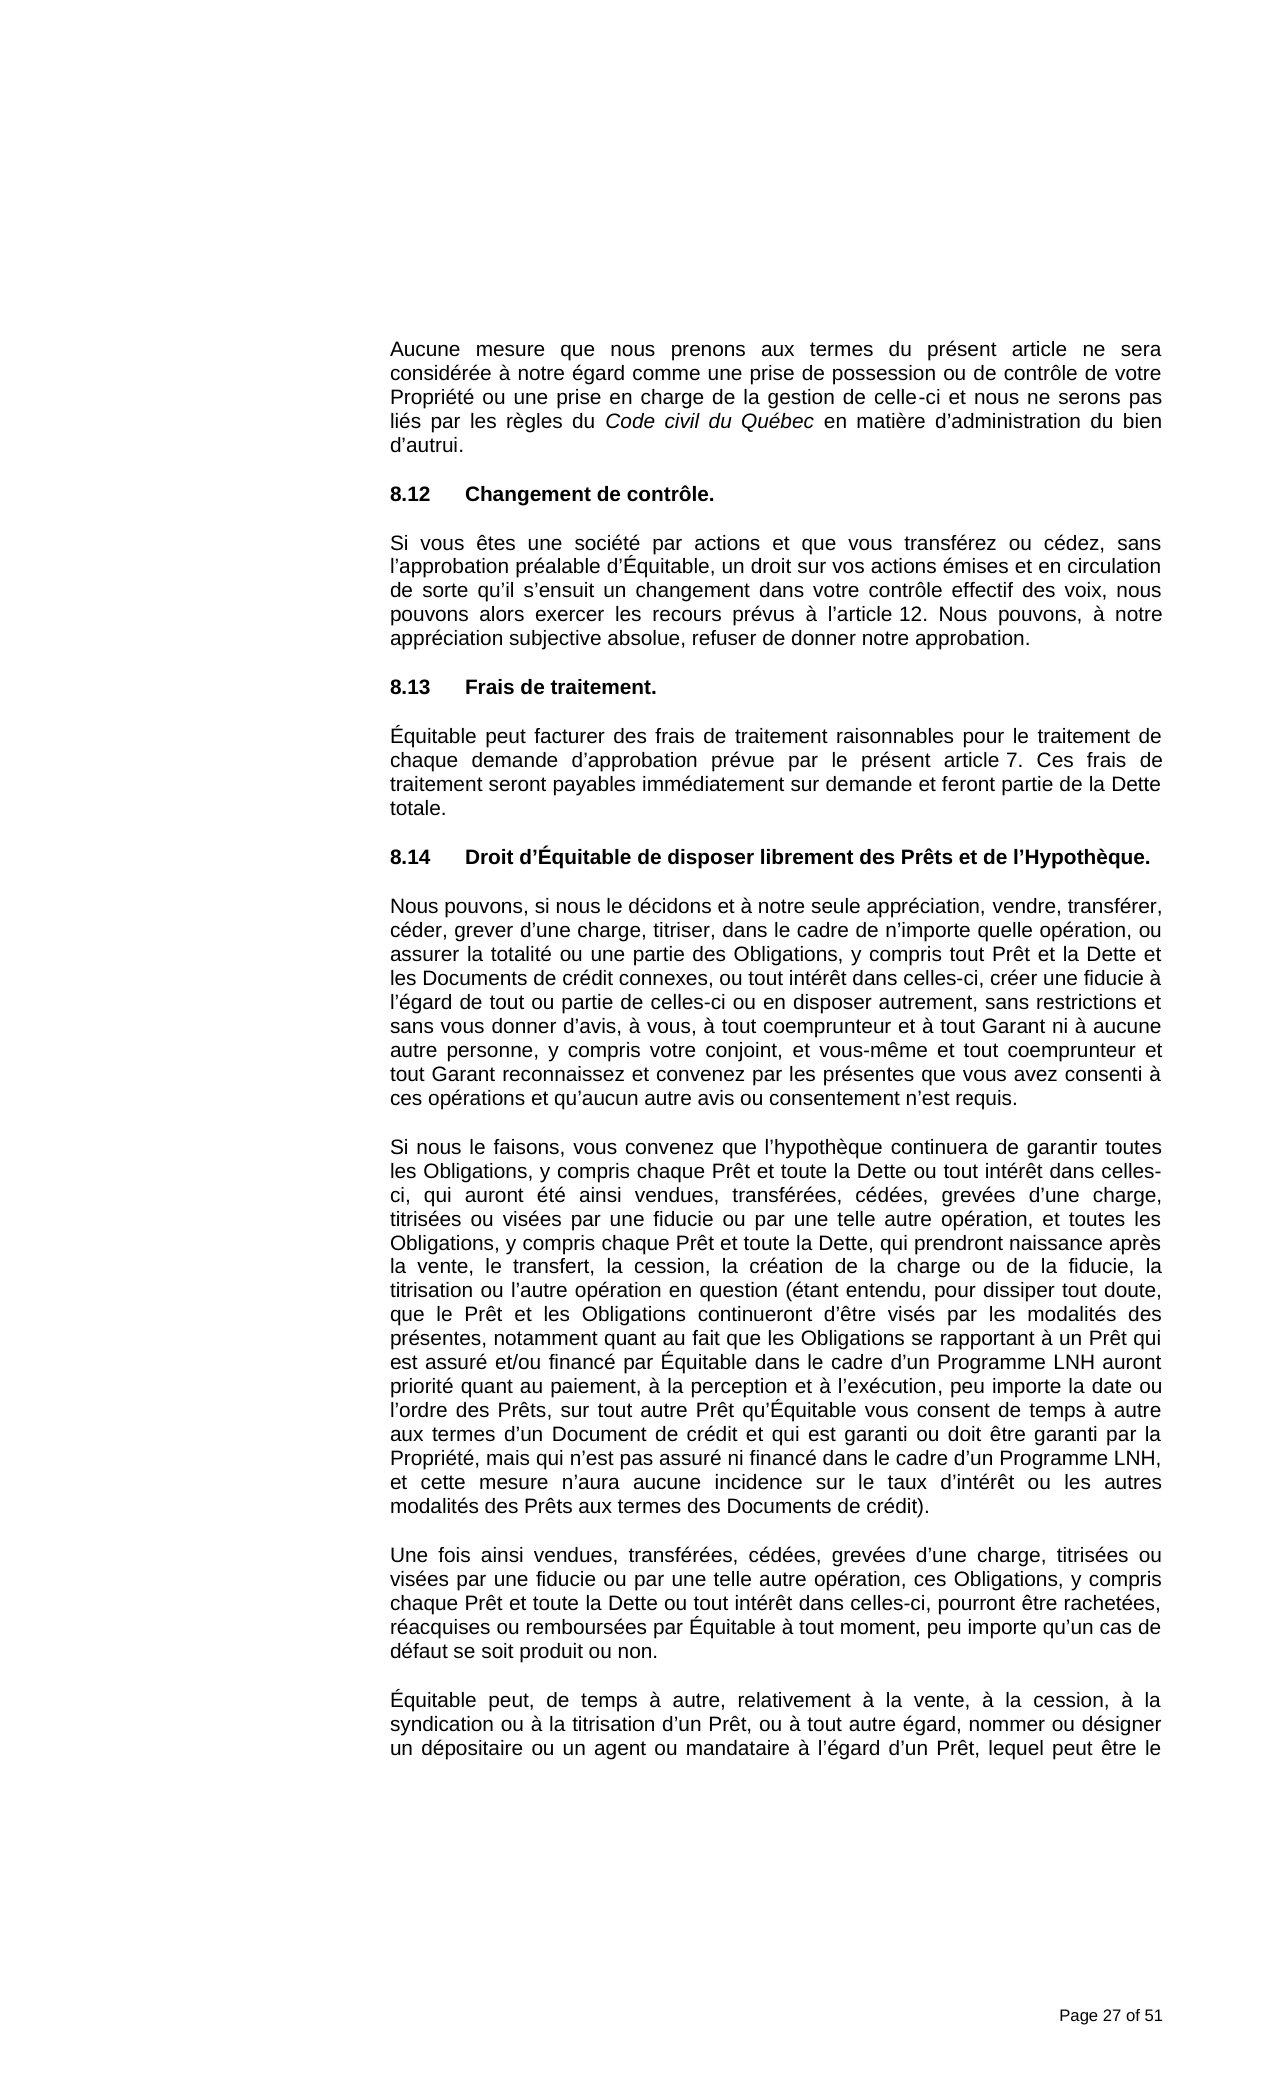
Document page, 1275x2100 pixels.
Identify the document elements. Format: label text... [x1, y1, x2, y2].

list Changement de contrôle. [390, 481, 1163, 505]
text Équitable peut facturer des frais de traitement raisonnables pour le traitement de chaque demande d’approbation prévue par le présent article 7. Ces frais de traitement seront payables immédiatement sur demande et feront partie de la Dette totale. [390, 724, 1163, 820]
list Frais de traitement. [390, 675, 1163, 699]
text Aucune mesure que nous prenons aux termes du présent article ne sera considérée à notre égard comme une prise de possession ou de contrôle de votre Propriété ou une prise en charge de la gestion de celle-ci et nous ne serons pas liés par les règles du Code civil du Québec en matière d’administration du bien d’autrui. [390, 337, 1163, 456]
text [390, 1688, 1163, 1759]
text Une fois ainsi vendues, transférées, cédées, grevées d’une charge, titrisées ou visées par une fiducie ou par une telle autre opération, ces Obligations, y compris chaque Prêt et toute la Dette ou tout intérêt dans celles-ci, pourront être rachetées, réacquises ou remboursées par Équitable à tout moment, peu importe qu’un cas de défaut se soit produit ou non. [390, 1543, 1163, 1663]
list Droit d’Équitable de disposer librement des Prêts et de l’Hypothèque. [390, 845, 1163, 869]
text Si nous le faisons, vous convenez que l’hypothèque continuera de garantir toutes les Obligations, y compris chaque Prêt et toute la Dette ou tout intérêt dans celles-ci, qui auront été ainsi vendues, transférées, cédées, grevées d’une charge, titrisées ou visées par une fiducie ou par une telle autre opération, et toutes les Obligations, y compris chaque Prêt et toute la Dette, qui prendront naissance après la vente, le transfert, la cession, la création de la charge ou de la fiducie, la titrisation ou l’autre opération en question (étant entendu, pour dissiper tout doute, que le Prêt et les Obligations continueront d’être visés par les modalités des présentes, notamment quant au fait que les Obligations se rapportant à un Prêt qui est assuré et/ou financé par Équitable dans le cadre d’un Programme LNH auront priorité quant au paiement, à la perception et à l’exécution, peu importe la date ou l’ordre des Prêts, sur tout autre Prêt qu’Équitable vous consent de temps à autre aux termes d’un Document de crédit et qui est garanti ou doit être garanti par la Propriété, mais qui n’est pas assuré ni financé dans le cadre d’un Programme LNH, et cette mesure n’aura aucune incidence sur le taux d’intérêt ou les autres modalités des Prêts aux termes des Documents de crédit). [390, 1134, 1163, 1518]
text Si vous êtes une société par actions et que vous transférez ou cédez, sans l’approbation préalable d’Équitable, un droit sur vos actions émises et en circulation de sorte qu’il s’ensuit un changement dans votre contrôle effectif des voix, nous pouvons alors exercer les recours prévus à l’article 12. Nous pouvons, à notre appréciation subjective absolue, refuser de donner notre approbation. [390, 530, 1163, 650]
text Nous pouvons, si nous le décidons et à notre seule appréciation, vendre, transférer, céder, grever d’une charge, titriser, dans le cadre de n’importe quelle opération, ou assurer la totalité ou une partie des Obligations, y compris tout Prêt et la Dette et les Documents de crédit connexes, ou tout intérêt dans celles-ci, créer une fiducie à l’égard de tout ou partie de celles-ci ou en disposer autrement, sans restrictions et sans vous donner d’avis, à vous, à tout coemprunteur et à tout Garant ni à aucune autre personne, y compris votre conjoint, et vous-même et tout coemprunteur et tout Garant reconnaissez et convenez par les présentes que vous avez consenti à ces opérations et qu’aucun autre avis ou consentement n’est requis. [390, 894, 1163, 1109]
